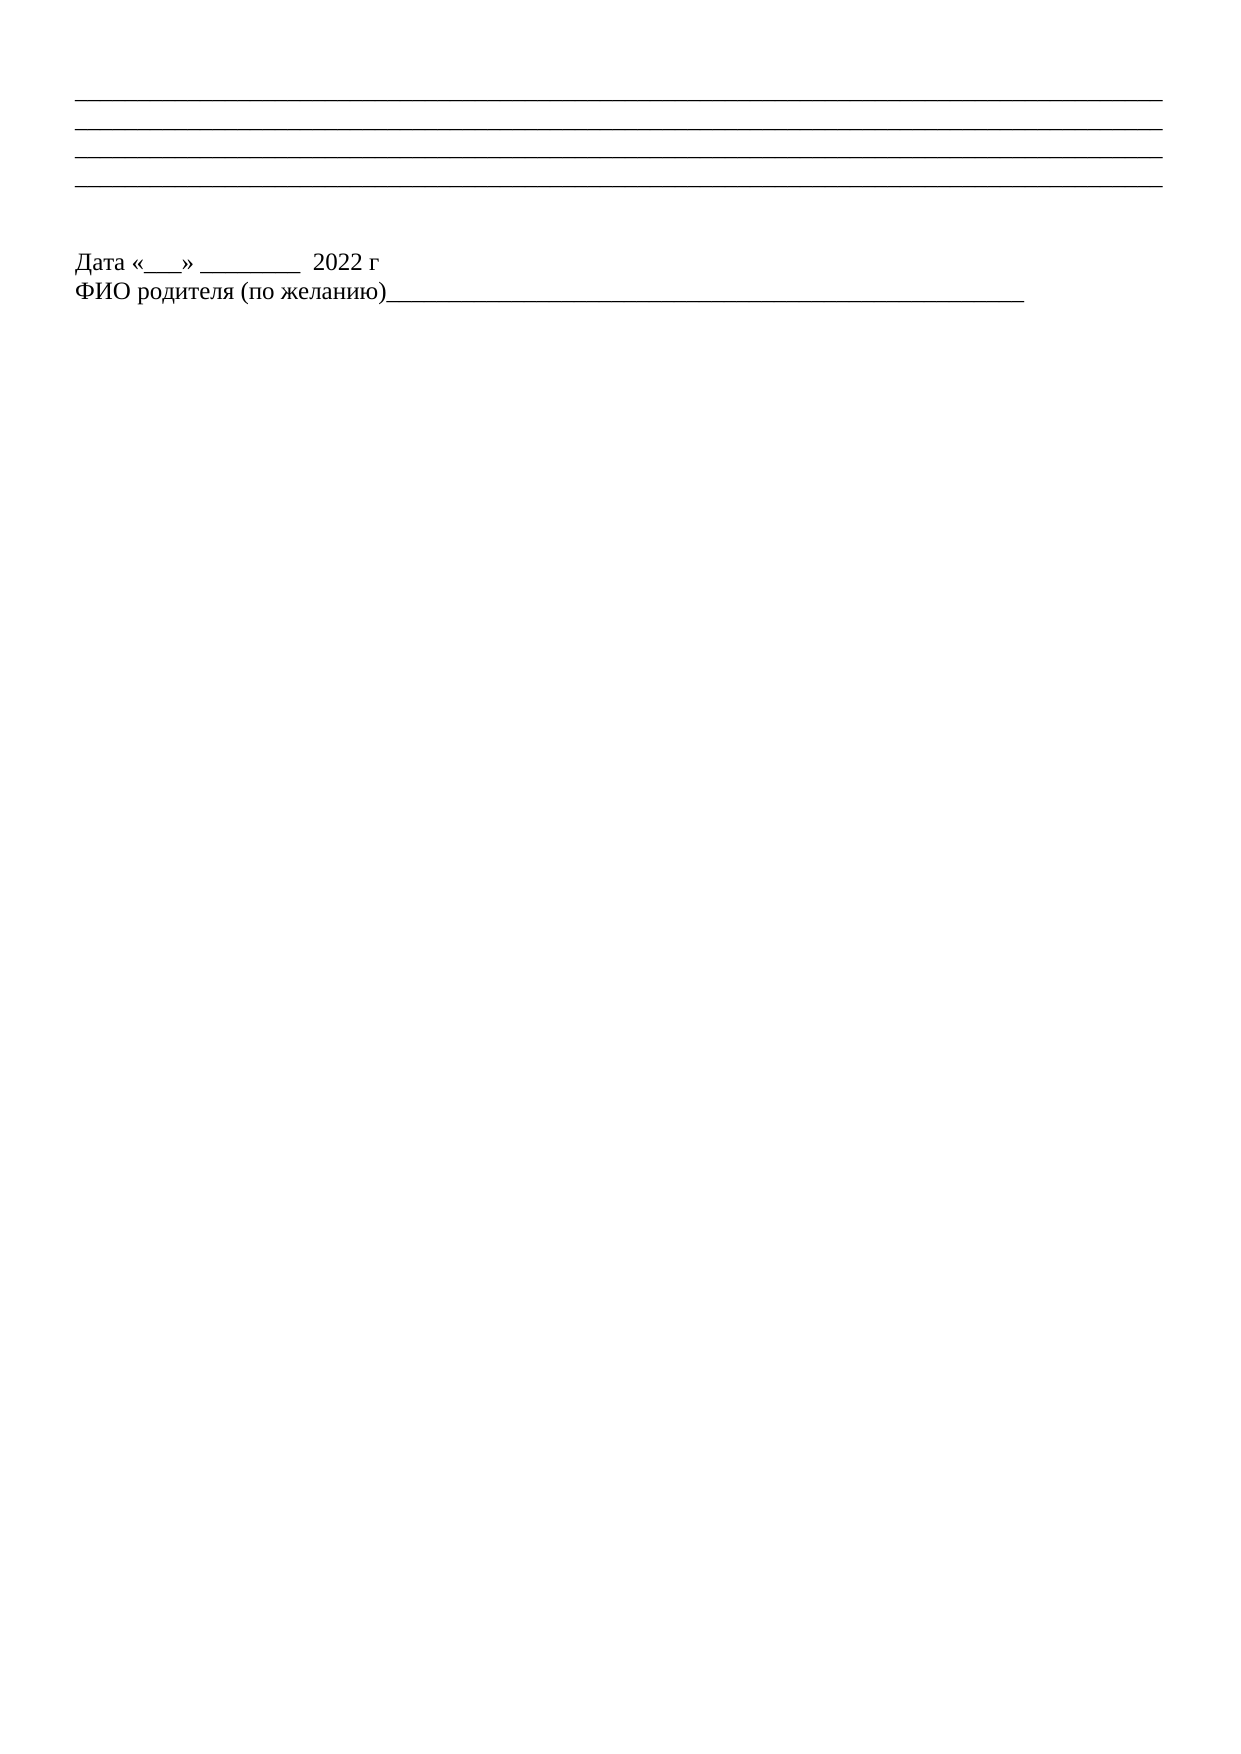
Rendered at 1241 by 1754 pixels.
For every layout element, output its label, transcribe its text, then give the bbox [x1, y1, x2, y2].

text ФИО родителя (по желанию)___________________________________________________ [75, 276, 1165, 305]
text Дата «___» ________ 2022 г [75, 247, 1165, 276]
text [75, 75, 1165, 190]
